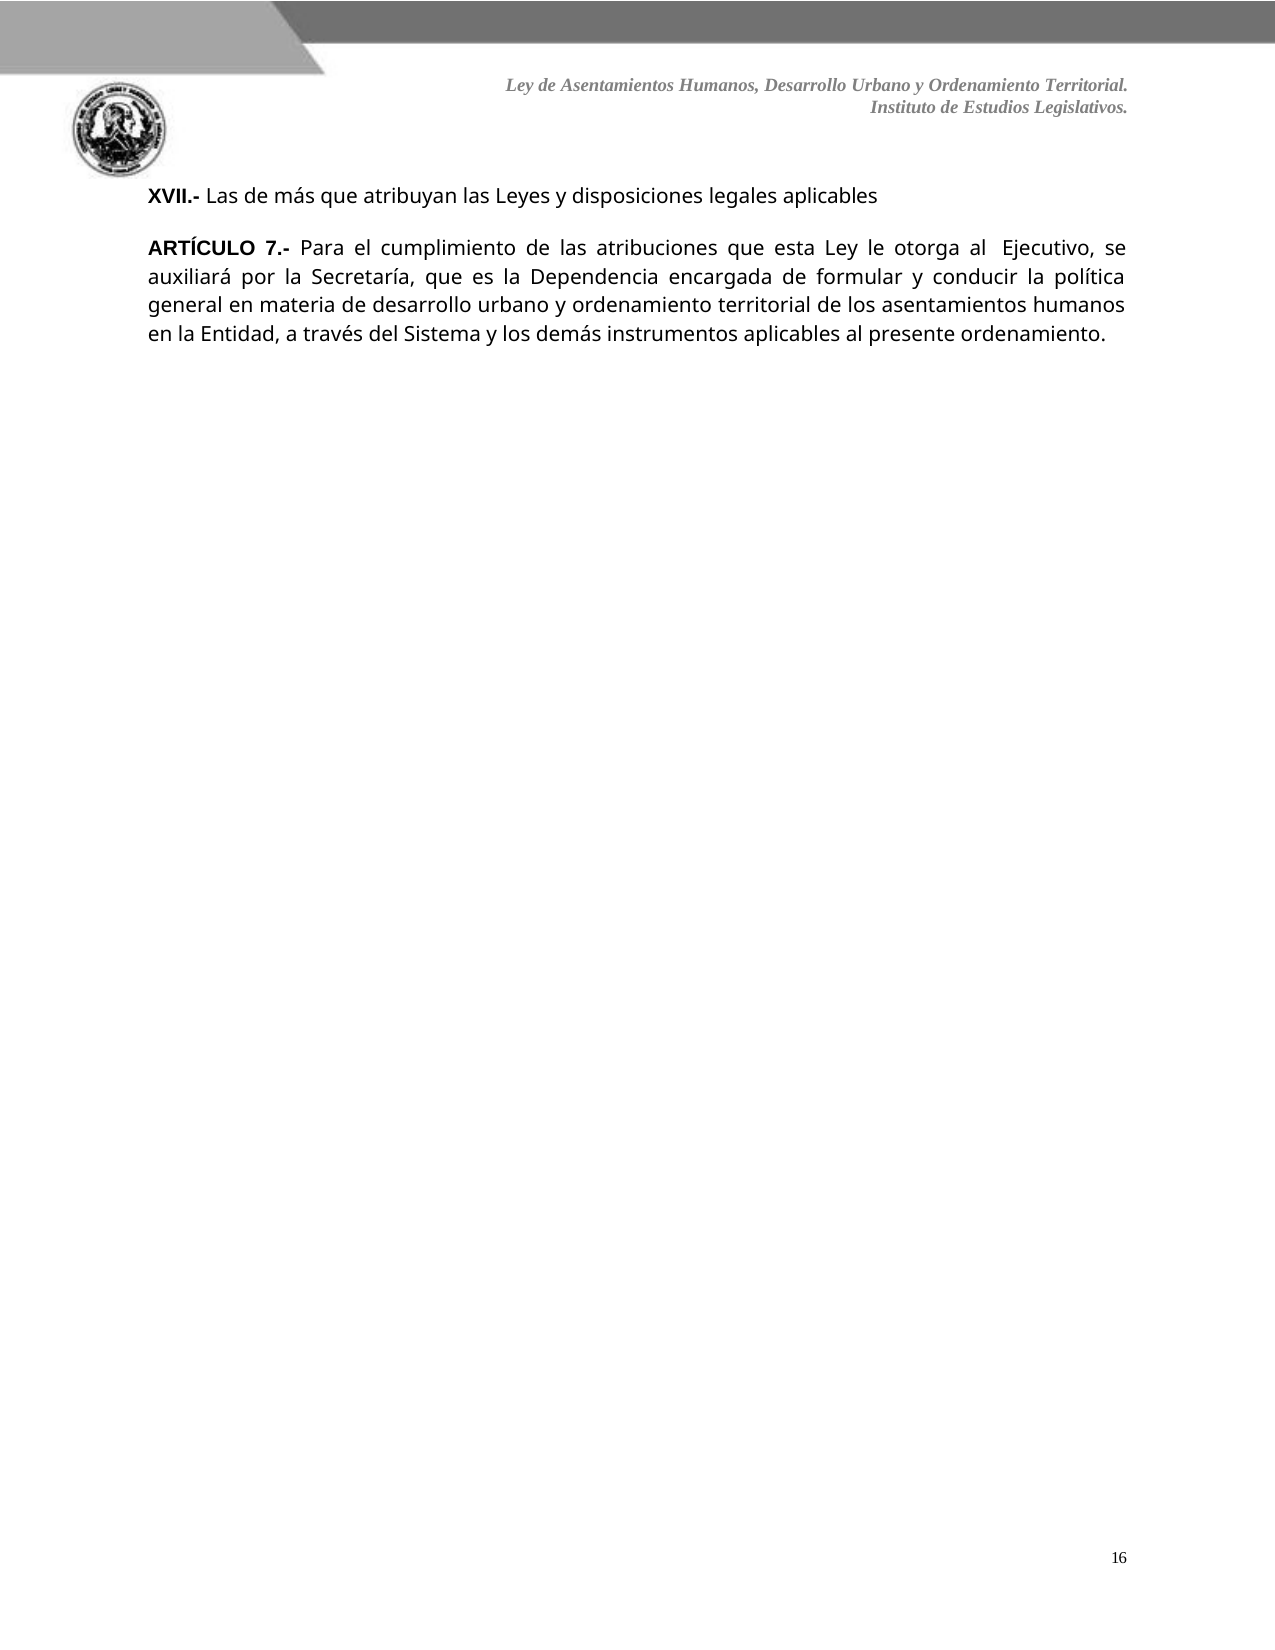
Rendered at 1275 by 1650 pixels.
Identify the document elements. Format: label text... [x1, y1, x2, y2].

text ARTÍCULO 7.- Para el cumplimiento de las atribuciones que esta Ley le otorga al Ejecutivo, se auxiliará por la Secretaría, que es la Dependencia encargada de formular y conducir la política general en materia de desarrollo urbano y ordenamiento territorial de los asentamientos humanos en la Entidad, a través del Sistema y los demás instrumentos aplicables al presente ordenamiento. [148, 233, 1126, 347]
text XVII.- Las de más que atribuyan las Leyes y disposiciones legales aplicables [148, 181, 1162, 210]
picture [0, 1, 1275, 179]
